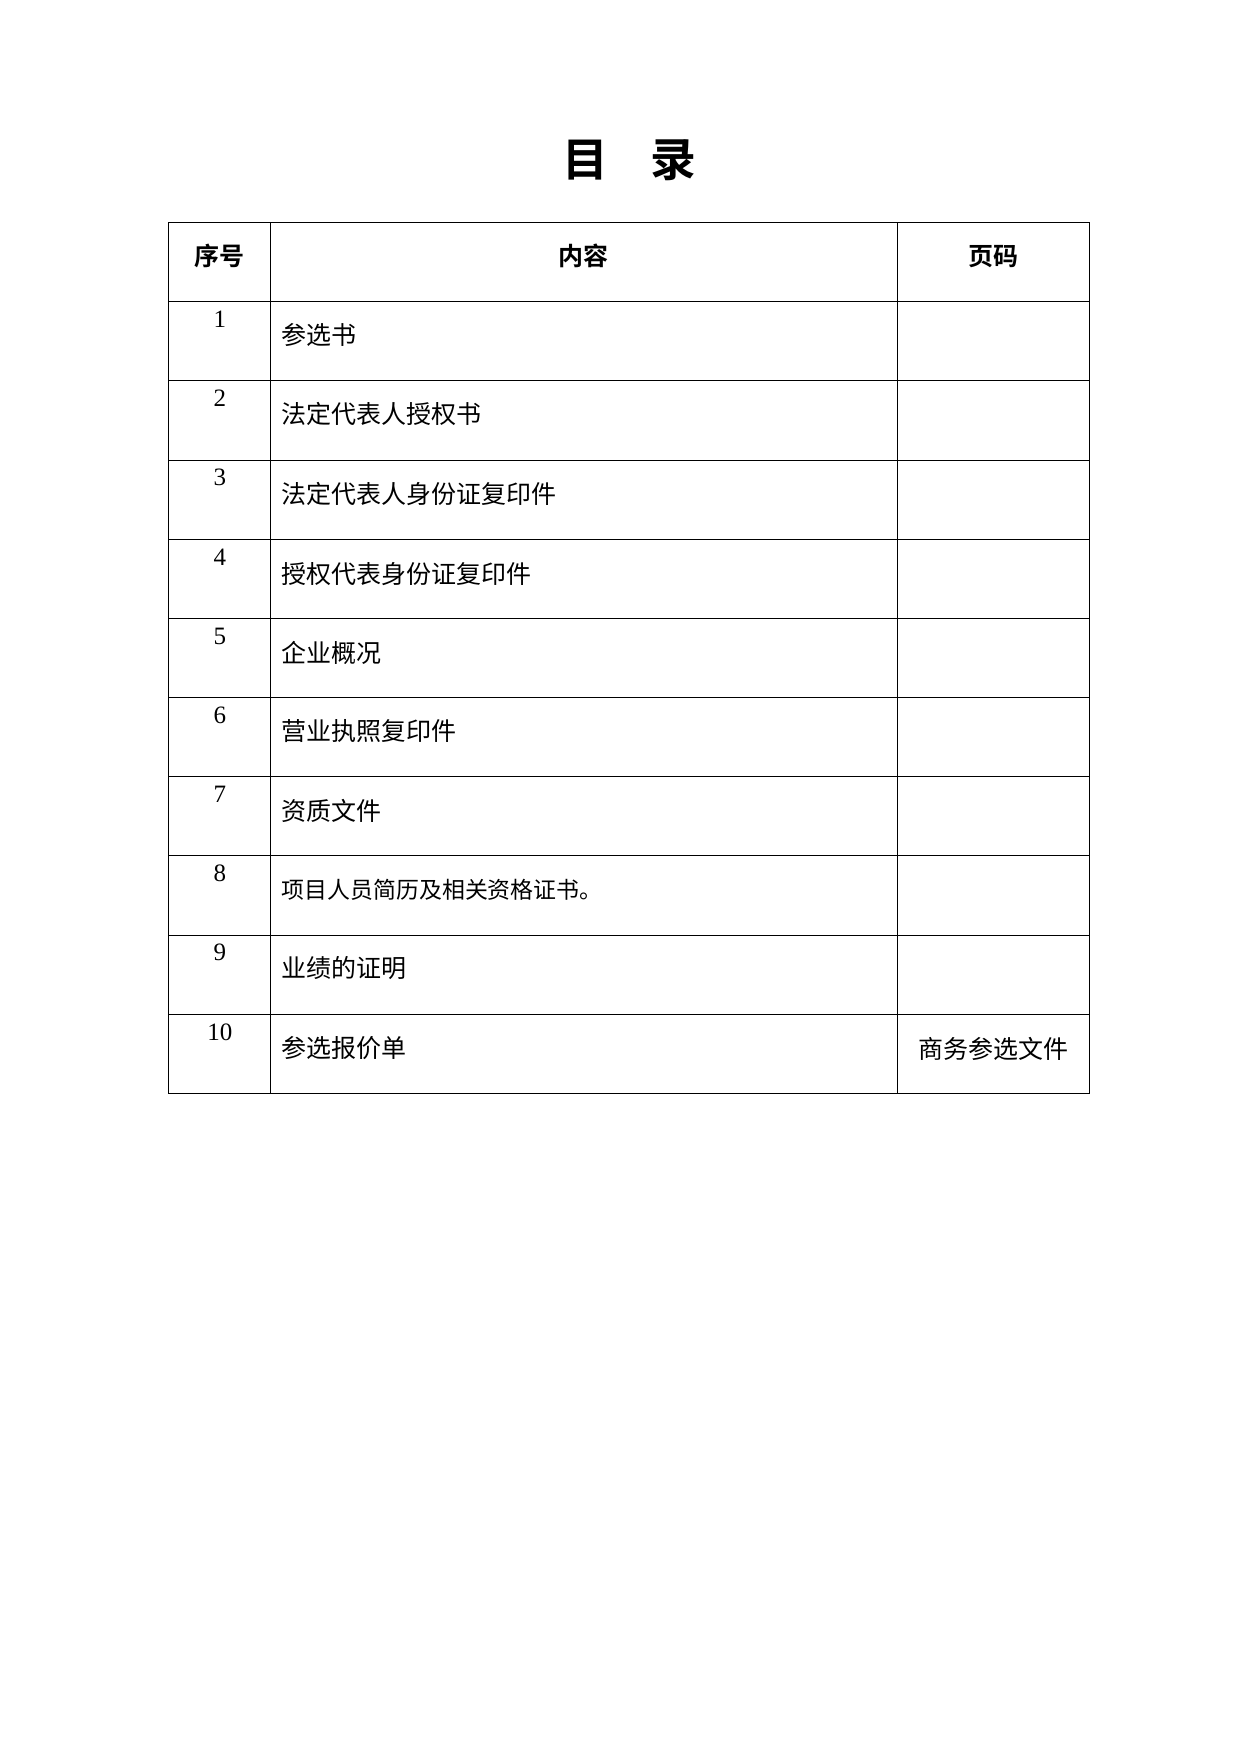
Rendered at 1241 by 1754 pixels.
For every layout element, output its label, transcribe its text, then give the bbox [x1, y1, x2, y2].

table_cell 企业概况 [271, 619, 897, 697]
table_cell 参选书 [271, 302, 897, 380]
table_cell [898, 540, 1089, 618]
table_cell 1 [169, 302, 270, 380]
table_cell 9 [169, 936, 270, 1014]
table_cell 5 [169, 619, 270, 697]
table_cell [898, 619, 1089, 697]
table_cell [898, 302, 1089, 380]
table_cell 业绩的证明 [271, 936, 897, 1014]
table_cell 营业执照复印件 [271, 698, 897, 776]
table_header 内容 [271, 223, 897, 301]
table_cell 参选报价单 [271, 1015, 897, 1093]
table_cell [898, 461, 1089, 539]
table_cell 8 [169, 856, 270, 934]
table_header 页码 [898, 223, 1089, 301]
table_cell [898, 856, 1089, 934]
table_header 序号 [169, 223, 270, 301]
text 目 录 [114, 126, 1145, 191]
table_cell [898, 381, 1089, 459]
table_cell [898, 698, 1089, 776]
table_cell 法定代表人授权书 [271, 381, 897, 459]
table_cell 4 [169, 540, 270, 618]
table_cell 6 [169, 698, 270, 776]
table_cell 2 [169, 381, 270, 459]
table_cell 法定代表人身份证复印件 [271, 461, 897, 539]
table_cell [898, 936, 1089, 1014]
table_cell 授权代表身份证复印件 [271, 540, 897, 618]
table_cell 10 [169, 1015, 270, 1093]
table_cell 项目人员简历及相关资格证书。 [271, 856, 897, 934]
table_cell 资质文件 [271, 777, 897, 855]
table_cell 商务参选文件 [898, 1015, 1089, 1093]
table_cell [898, 777, 1089, 855]
table_cell 3 [169, 461, 270, 539]
table_cell 7 [169, 777, 270, 855]
